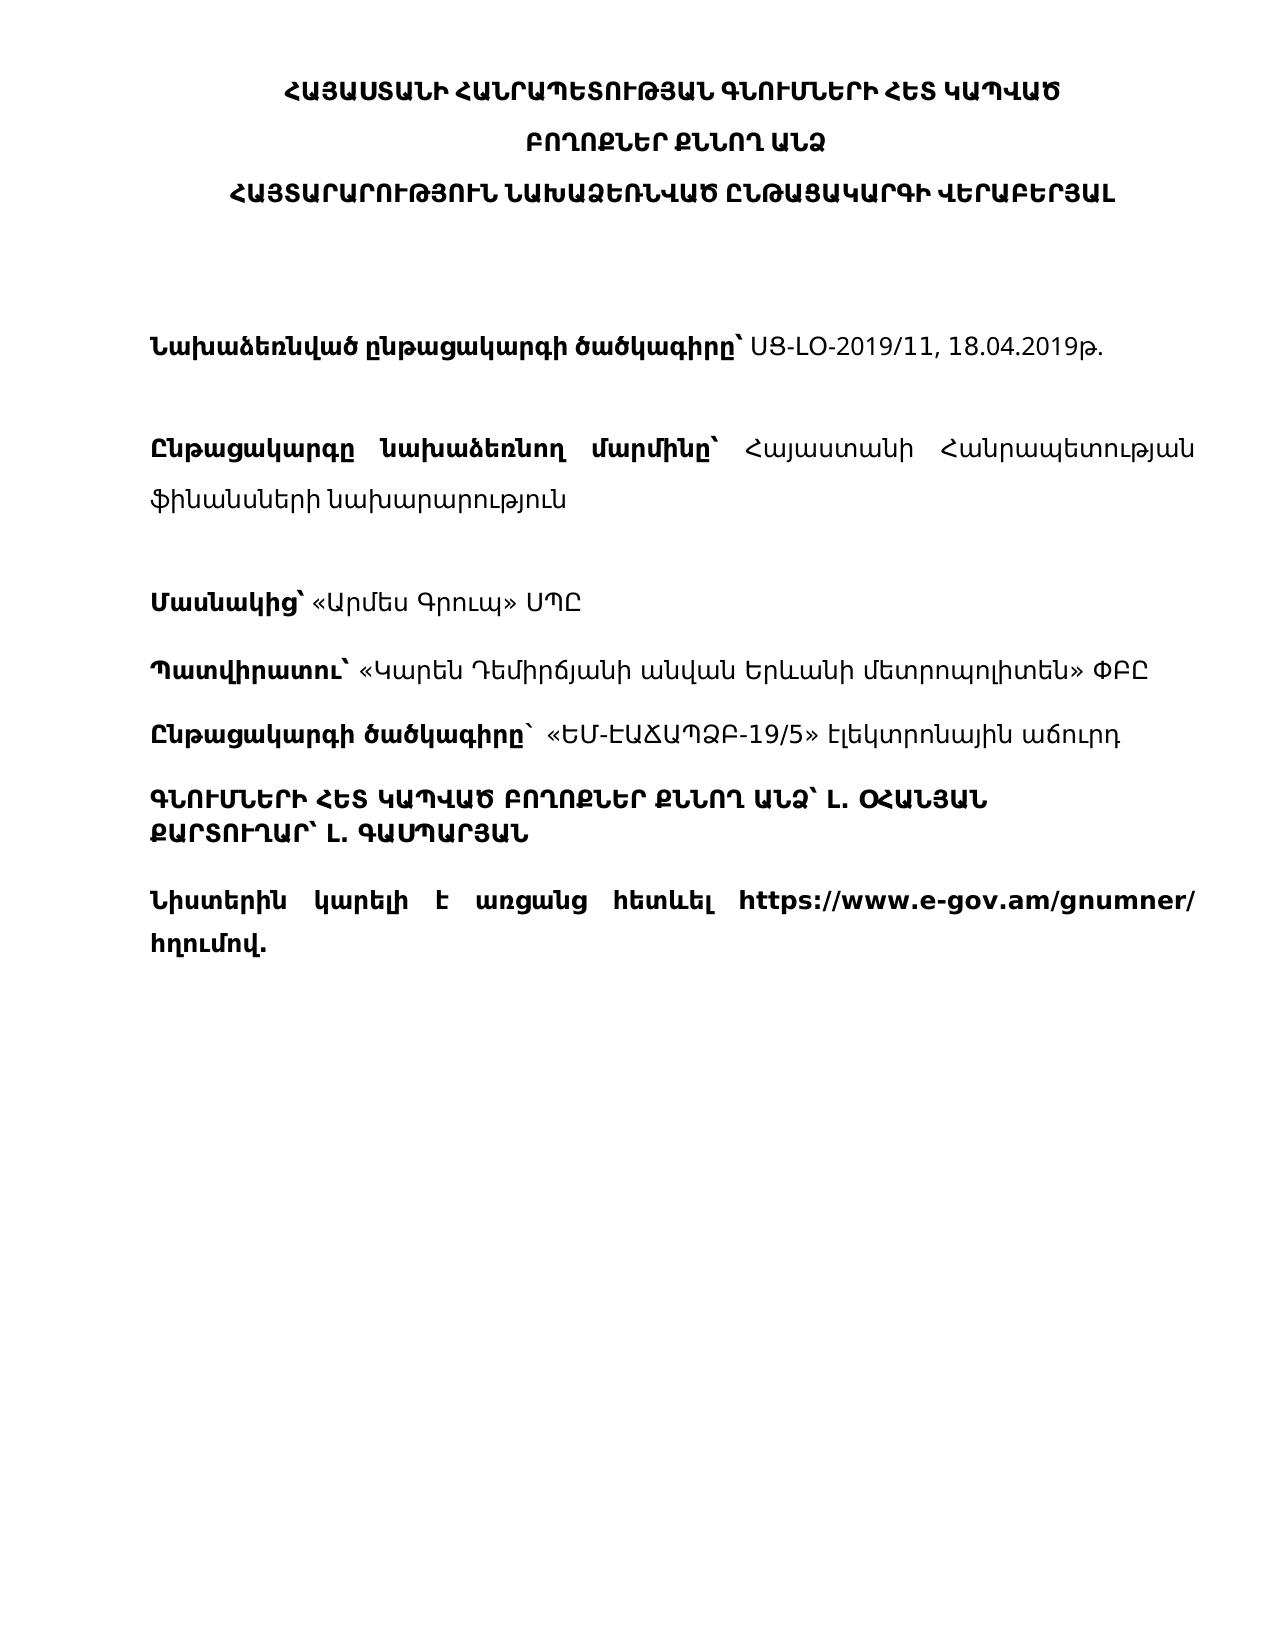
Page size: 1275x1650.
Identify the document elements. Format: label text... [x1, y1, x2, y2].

text Ընթացակարգը նախաձեռնող մարմինը՝ Հայաստանի Հանրապետության ֆինանսների նախարարություն [150, 431, 1196, 516]
text Մասնակից՝ «Արմես Գրուպ» ՍՊԸ [150, 584, 1196, 618]
text Նիստերին կարելի է առցանց հետևել https://www.e-gov.am/gnumner/ հղումով. [150, 886, 1196, 959]
text Ընթացակարգի ծածկագիրը` «ԵՄ-ԷԱՃԱՊՁԲ-19/5» էլեկտրոնային աճուրդ [150, 721, 1196, 750]
text ՔԱՐՏՈՒՂԱՐ՝ Լ. ԳԱՍՊԱՐՅԱՆ [150, 819, 1196, 848]
text ՀԱՅՏԱՐԱՐՈՒԹՅՈՒՆ ՆԱԽԱՁԵՌՆՎԱԾ ԸՆԹԱՑԱԿԱՐԳԻ ՎԵՐԱԲԵՐՅԱԼ [150, 176, 1196, 210]
text Նախաձեռնված ընթացակարգի ծածկագիրը՝ ՍՑ-ԼՕ-2019/11, 18.04.2019թ. [150, 329, 1196, 363]
text Պատվիրատու՝ «Կարեն Դեմիրճյանի անվան Երևանի մետրոպոլիտեն» ՓԲԸ [150, 656, 1196, 685]
text ԲՈՂՈՔՆԵՐ ՔՆՆՈՂ ԱՆՁ [150, 125, 1196, 159]
text ԳՆՈՒՄՆԵՐԻ ՀԵՏ ԿԱՊՎԱԾ ԲՈՂՈՔՆԵՐ ՔՆՆՈՂ ԱՆՁ՝ Լ. ՕՀԱՆՅԱՆ [150, 785, 1196, 814]
text ՀԱՅԱՍՏԱՆԻ ՀԱՆՐԱՊԵՏՈՒԹՅԱՆ ԳՆՈՒՄՆԵՐԻ ՀԵՏ ԿԱՊՎԱԾ [150, 74, 1196, 108]
